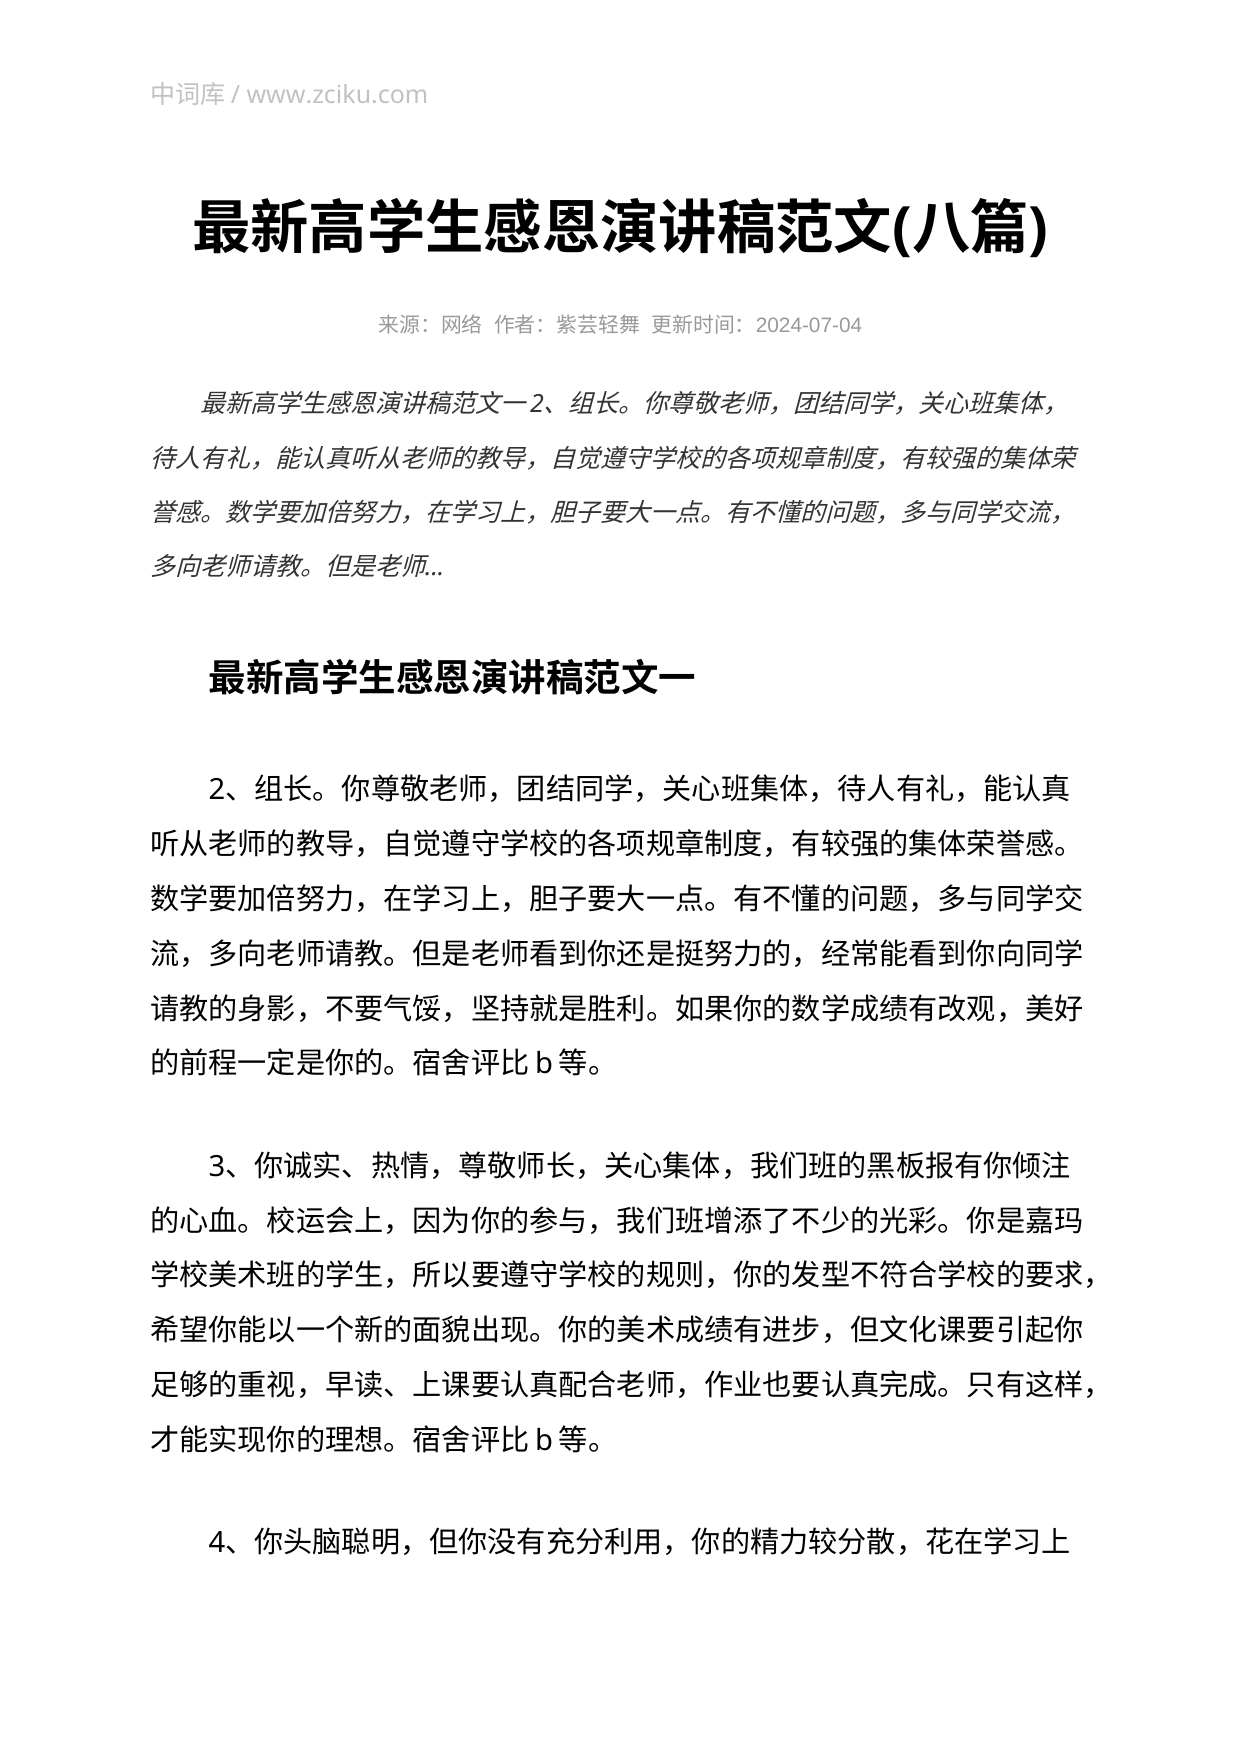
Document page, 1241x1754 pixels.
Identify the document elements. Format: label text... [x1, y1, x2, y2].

text 3、你诚实、热情，尊敬师长，关心集体，我们班的黑板报有你倾注的心血。校运会上，因为你的参与，我们班增添了不少的光彩。你是嘉玛学校美术班的学生，所以要遵守学校的规则，你的发型不符合学校的要求，希望你能以一个新的面貌出现。你的美术成绩有进步，但文化课要引起你足够的重视，早读、上课要认真配合老师，作业也要认真完成。只有这样，才能实现你的理想。宿舍评比b等。 [150, 1142, 1090, 1459]
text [150, 1519, 1090, 1561]
subtitle 最新高学生感恩演讲稿范文(八篇) [150, 181, 1090, 266]
text 最新高学生感恩演讲稿范文一2、组长。你尊敬老师，团结同学，关心班集体，待人有礼，能认真听从老师的教导，自觉遵守学校的各项规章制度，有较强的集体荣誉感。数学要加倍努力，在学习上，胆子要大一点。有不懂的问题，多与同学交流，多向老师请教。但是老师... [150, 384, 1090, 583]
text 2、组长。你尊敬老师，团结同学，关心班集体，待人有礼，能认真听从老师的教导，自觉遵守学校的各项规章制度，有较强的集体荣誉感。数学要加倍努力，在学习上，胆子要大一点。有不懂的问题，多与同学交流，多向老师请教。但是老师看到你还是挺努力的，经常能看到你向同学请教的身影，不要气馁，坚持就是胜利。如果你的数学成绩有改观，美好的前程一定是你的。宿舍评比b等。 [150, 766, 1090, 1082]
text 来源：网络 作者：紫芸轻舞 更新时间：2024-07-04 [150, 313, 1090, 337]
text 最新高学生感恩演讲稿范文一 [150, 648, 1090, 702]
